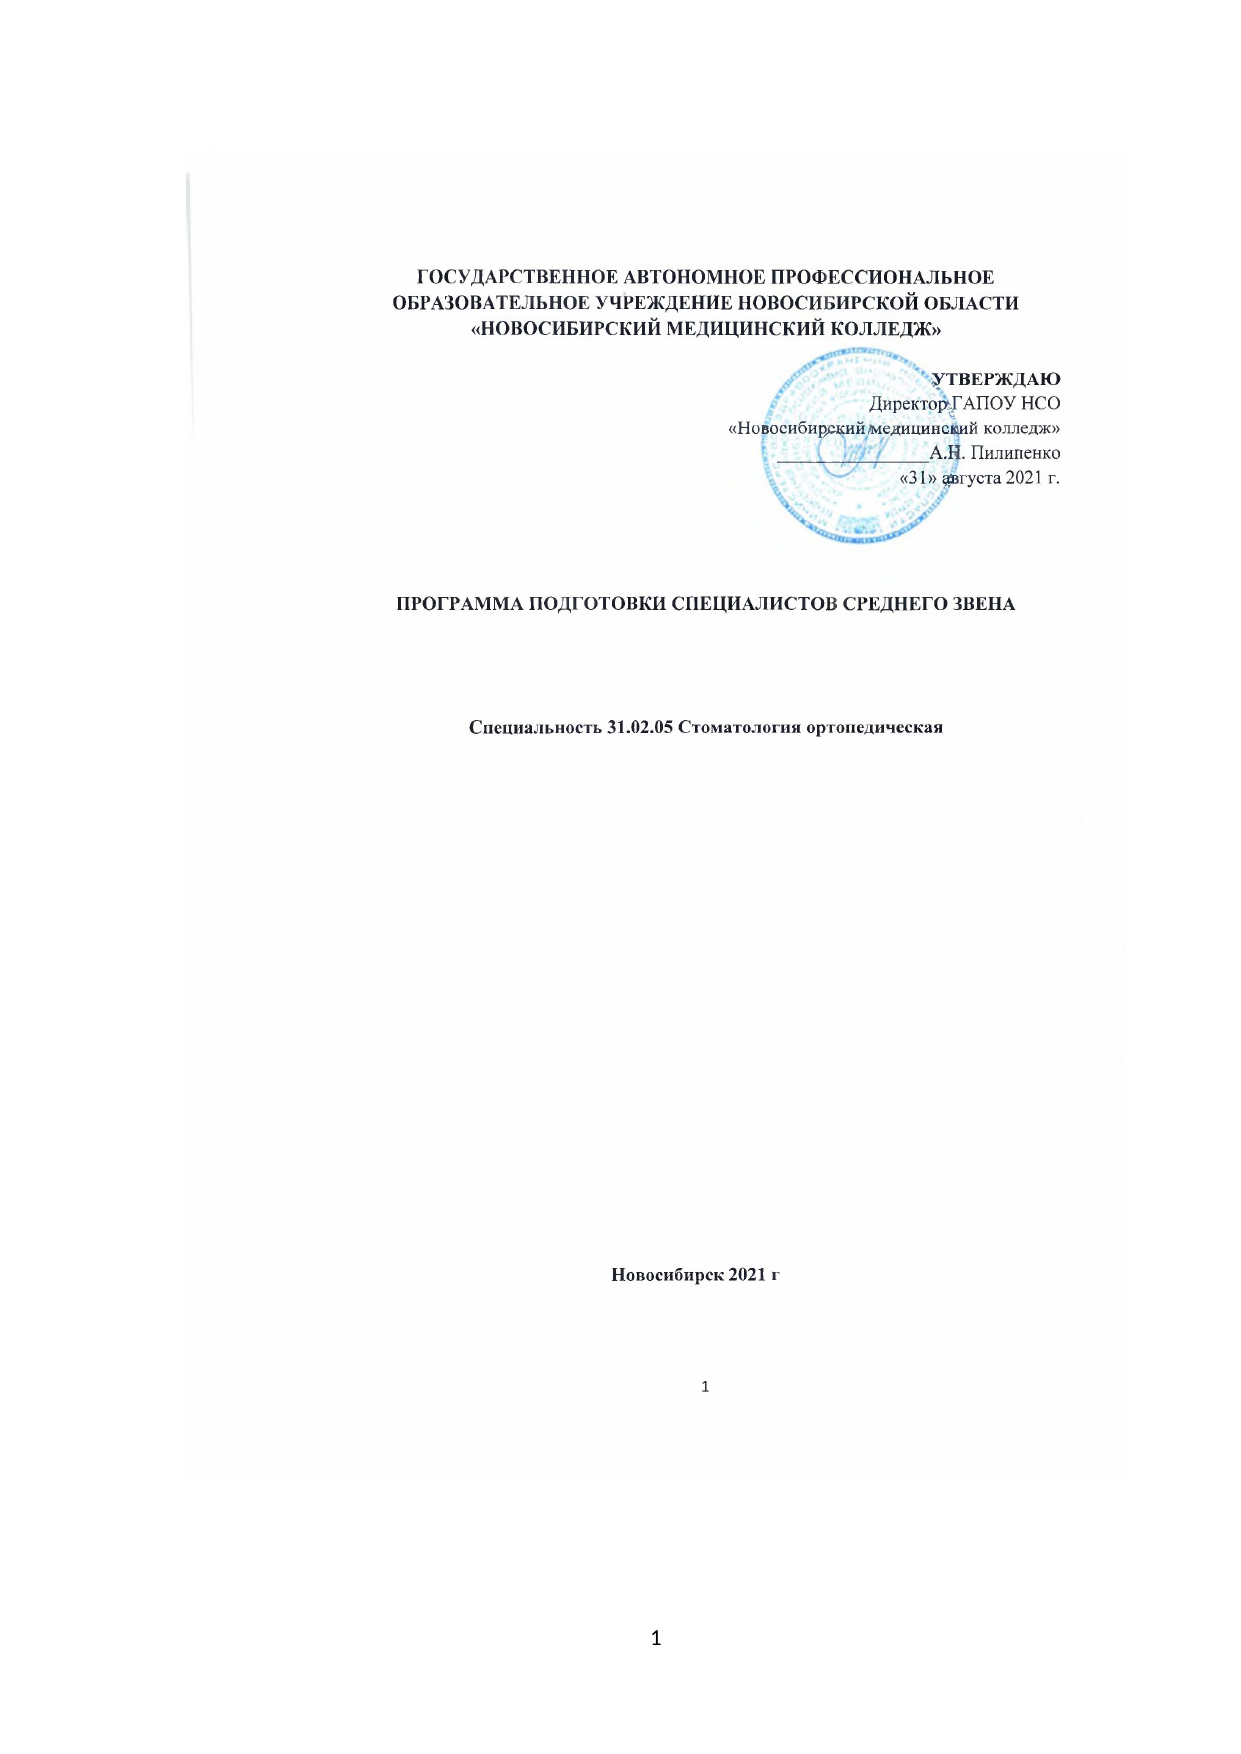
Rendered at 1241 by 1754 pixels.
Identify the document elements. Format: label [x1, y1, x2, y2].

picture [186, 149, 1126, 1479]
